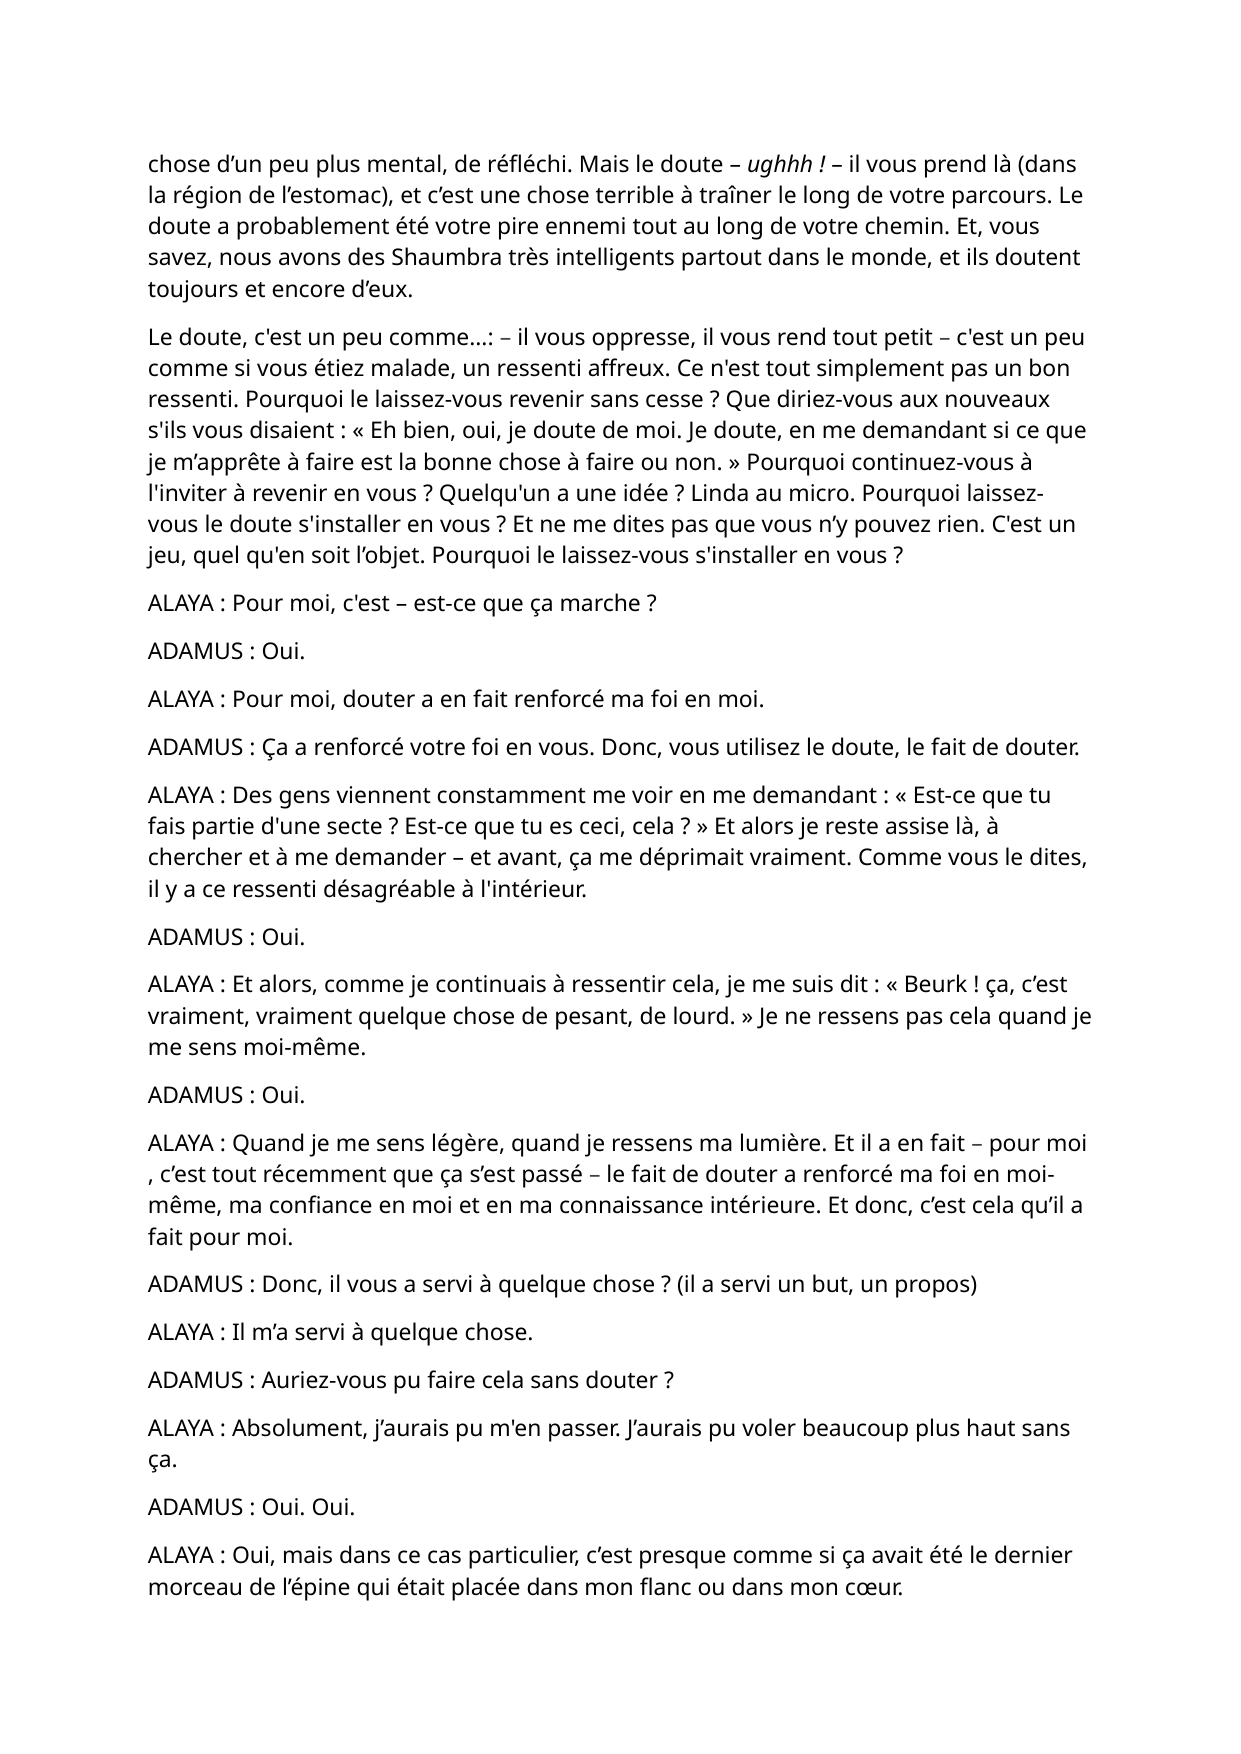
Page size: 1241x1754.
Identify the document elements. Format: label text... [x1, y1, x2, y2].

text ALAYA : Pour moi, douter a en fait renforcé ma foi en moi. [148, 683, 1093, 714]
text ALAYA : Il m’a servi à quelque chose. [148, 1316, 1093, 1348]
text ADAMUS : Oui. [148, 635, 1093, 666]
text ALAYA : Quand je me sens légère, quand je ressens ma lumière. Et il a en fait – pour moi , c’est tout récemment que ça s’est passé – le fait de douter a renforcé ma foi en moi-même, ma confiance en moi et en ma connaissance intérieure. Et donc, c’est cela qu’il a fait pour moi. [148, 1127, 1093, 1252]
text ALAYA : Oui, mais dans ce cas particulier, c’est presque comme si ça avait été le dernier morceau de l’épine qui était placée dans mon flanc ou dans mon cœur. [148, 1539, 1093, 1602]
text ALAYA : Des gens viennent constamment me voir en me demandant : « Est-ce que tu fais partie d'une secte ? Est-ce que tu es ceci, cela ? » Et alors je reste assise là, à chercher et à me demander – et avant, ça me déprimait vraiment. Comme vous le dites, il y a ce ressenti désagréable à l'intérieur. [148, 779, 1093, 904]
text ALAYA : Pour moi, c'est – est-ce que ça marche ? [148, 587, 1093, 618]
text ADAMUS : Oui. Oui. [148, 1491, 1093, 1523]
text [148, 148, 1093, 304]
text ADAMUS : Donc, il vous a servi à quelque chose ? (il a servi un but, un propos) [148, 1268, 1093, 1300]
text Le doute, c'est un peu comme…: – il vous oppresse, il vous rend tout petit – c'est un peu comme si vous étiez malade, un ressenti affreux. Ce n'est tout simplement pas un bon ressenti. Pourquoi le laissez-vous revenir sans cesse ? Que diriez-vous aux nouveaux s'ils vous disaient : « Eh bien, oui, je doute de moi. Je doute, en me demandant si ce que je m’apprête à faire est la bonne chose à faire ou non. » Pourquoi continuez-vous à l'inviter à revenir en vous ? Quelqu'un a une idée ? Linda au micro. Pourquoi laissez-vous le doute s'installer en vous ? Et ne me dites pas que vous n’y pouvez rien. C'est un jeu, quel qu'en soit l’objet. Pourquoi le laissez-vous s'installer en vous ? [148, 321, 1093, 571]
text ALAYA : Absolument, j’aurais pu m'en passer. J’aurais pu voler beaucoup plus haut sans ça. [148, 1412, 1093, 1475]
text ADAMUS : Ça a renforcé votre foi en vous. Donc, vous utilisez le doute, le fait de douter. [148, 731, 1093, 762]
text ADAMUS : Oui. [148, 921, 1093, 952]
text ADAMUS : Oui. [148, 1079, 1093, 1110]
text ALAYA : Et alors, comme je continuais à ressentir cela, je me suis dit : « Beurk ! ça, c’est vraiment, vraiment quelque chose de pesant, de lourd. » Je ne ressens pas cela quand je me sens moi-même. [148, 968, 1093, 1062]
text ADAMUS : Auriez-vous pu faire cela sans douter ? [148, 1364, 1093, 1396]
